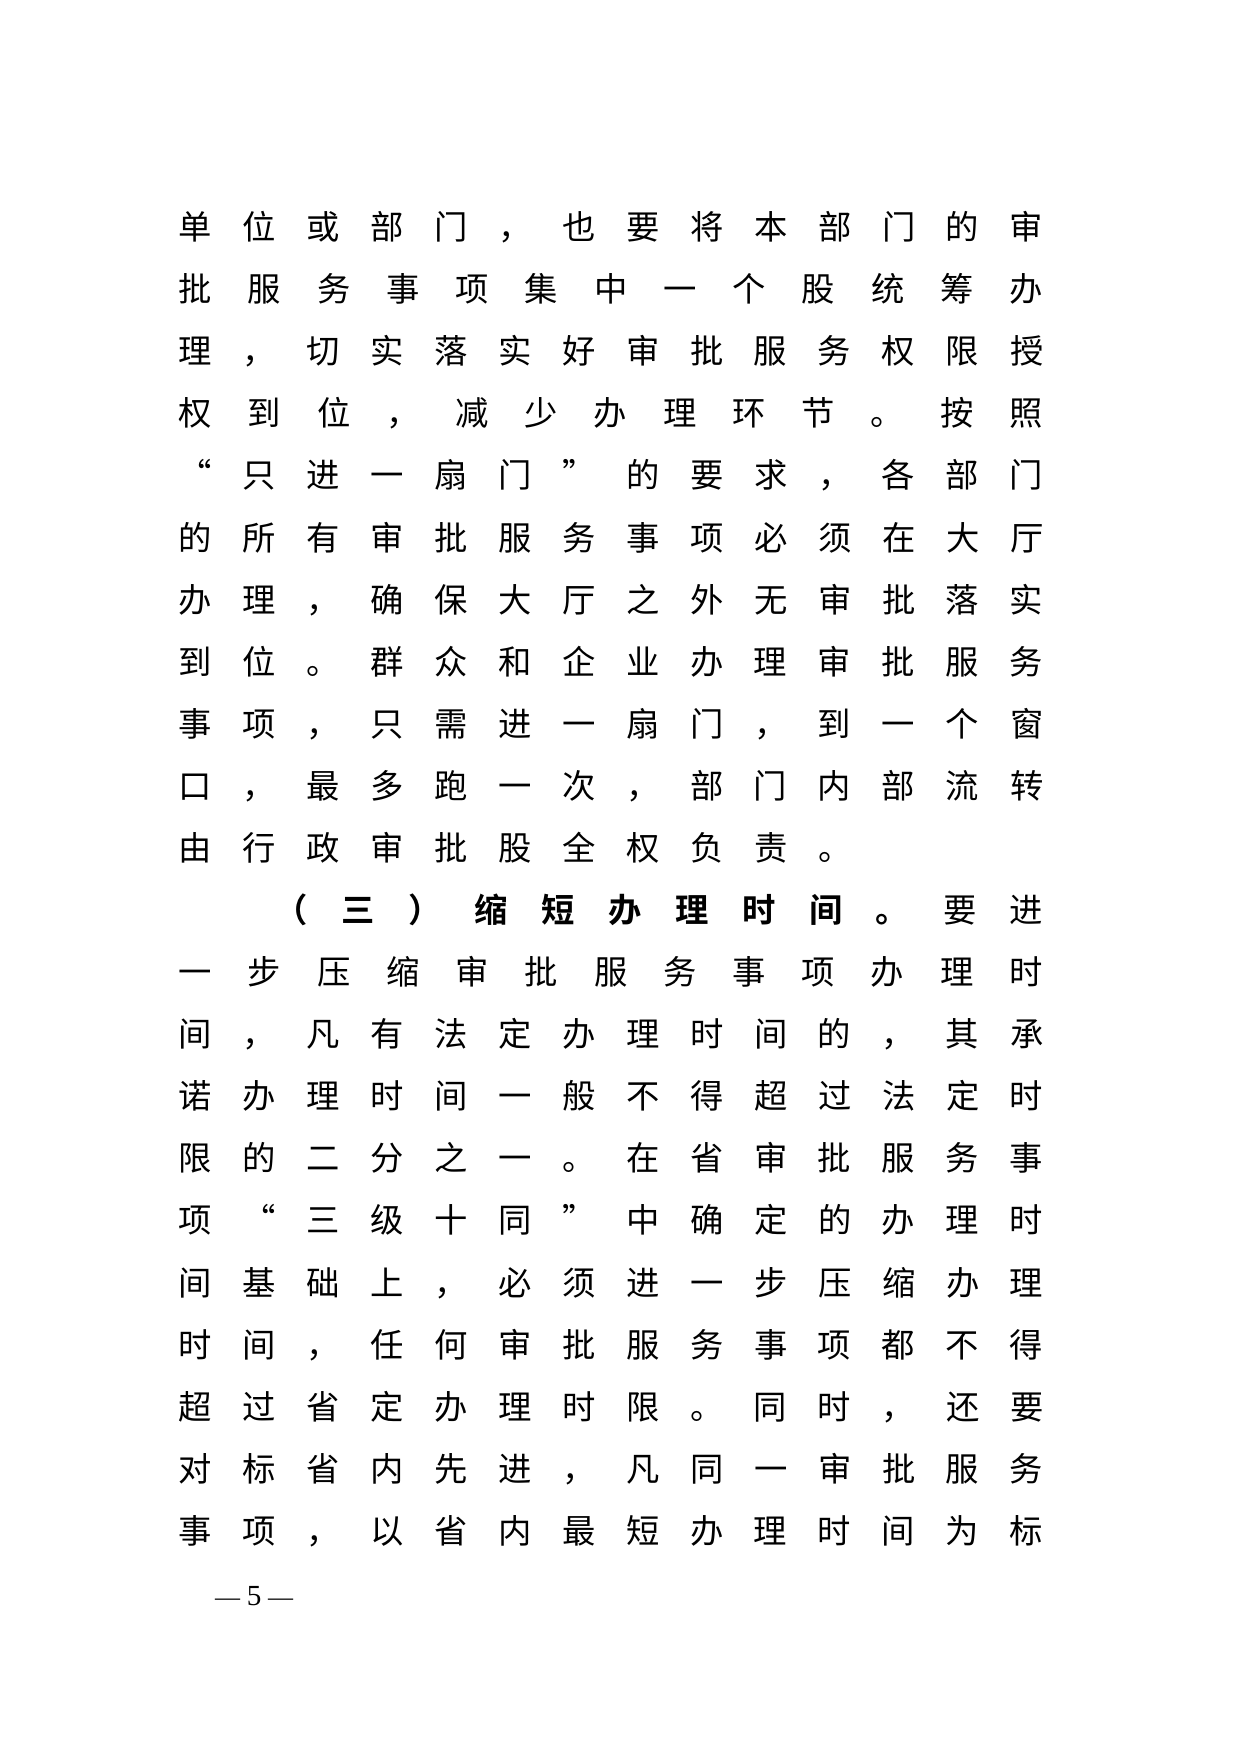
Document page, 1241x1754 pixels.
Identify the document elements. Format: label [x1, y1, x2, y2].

text [178, 877, 1074, 1560]
text [178, 194, 1074, 877]
